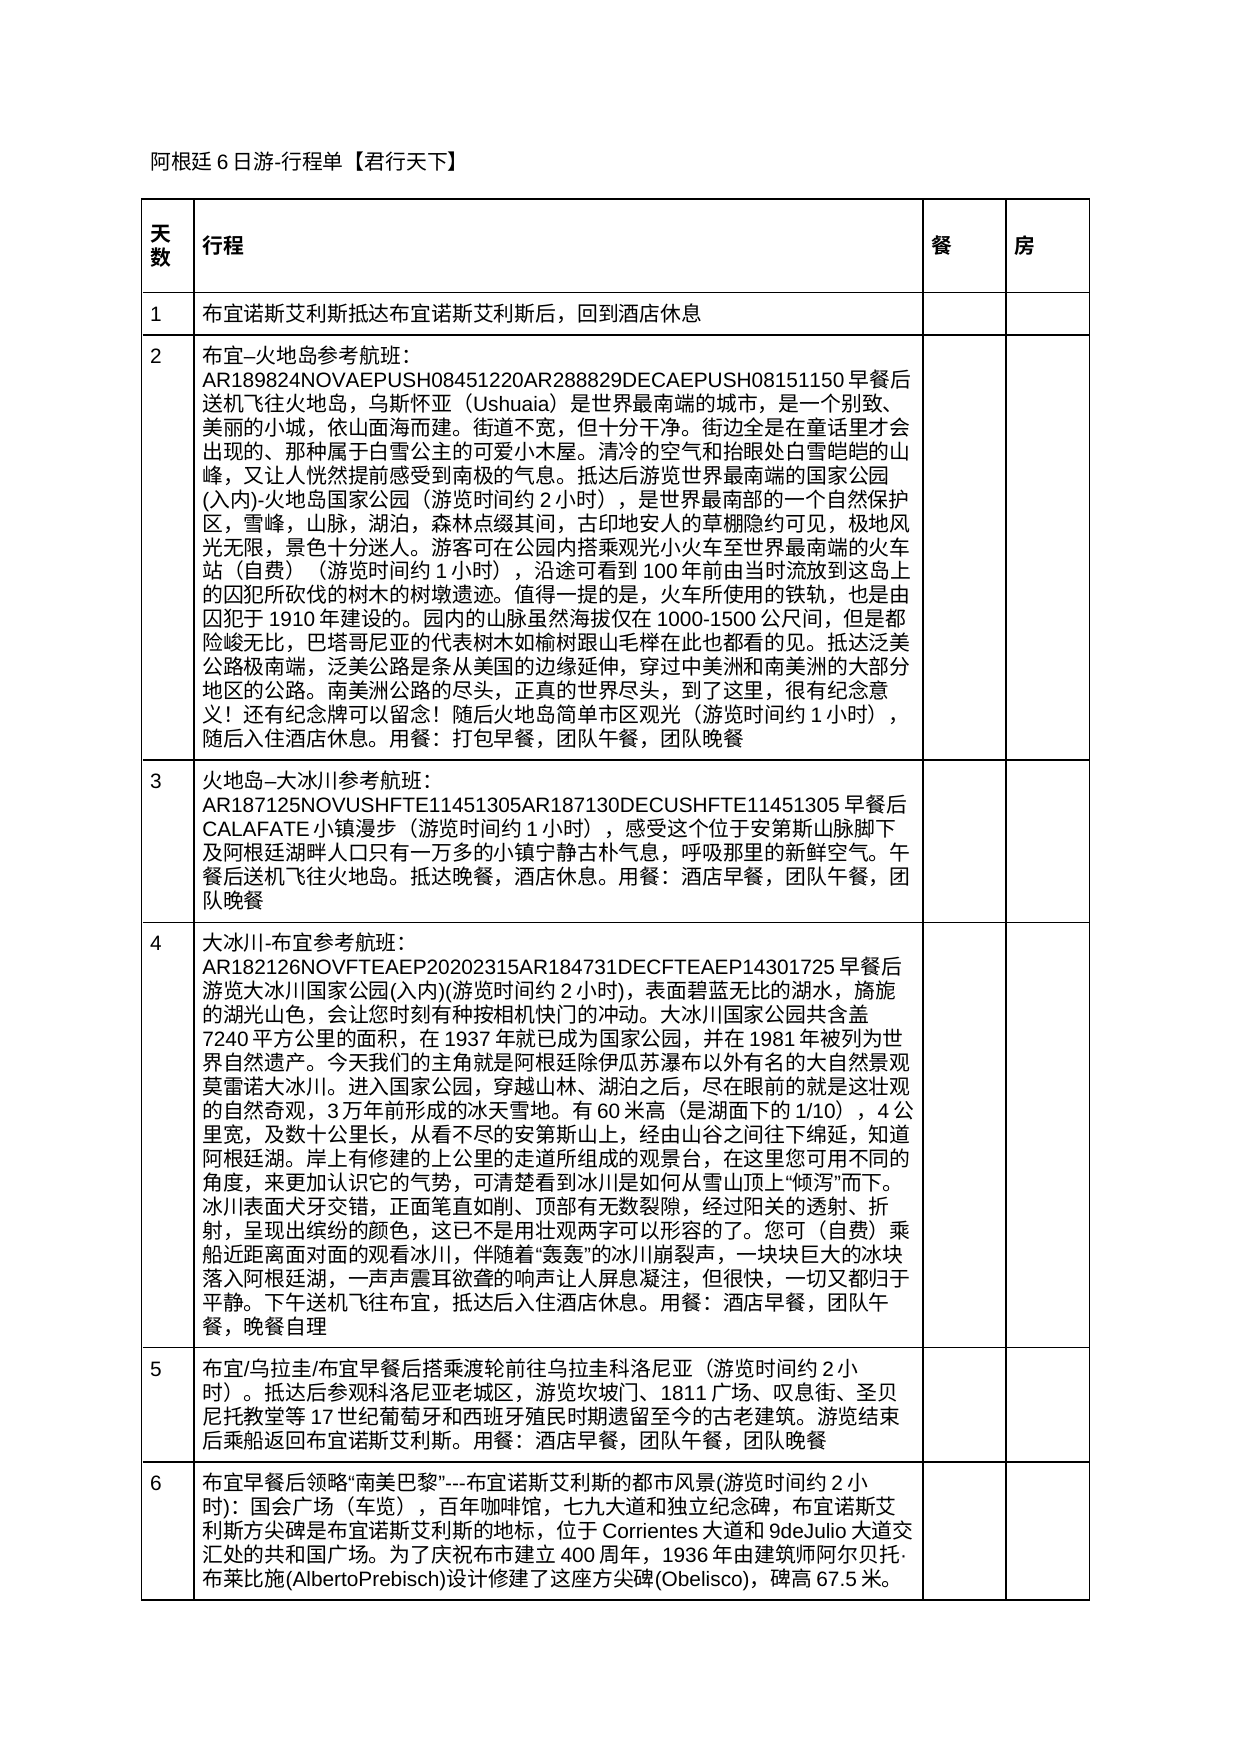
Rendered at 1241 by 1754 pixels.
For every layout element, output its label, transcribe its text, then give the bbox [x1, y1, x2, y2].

table_cell [1007, 1348, 1089, 1461]
table_header 天数 [142, 200, 193, 292]
table_cell [924, 923, 1005, 1347]
table_cell 3 [142, 760, 193, 921]
table_cell 1 [142, 293, 193, 334]
table_cell 火地岛–大冰川参考航班：AR187125NOVUSHFTE11451305AR187130DECUSHFTE11451305早餐后CALAFATE小镇漫步（游览时间约1小时），感受这个位于安第斯山脉脚下及阿根廷湖畔人口只有一万多的小镇宁静古朴气息，呼吸那里的新鲜空气。午餐后送机飞往火地岛。抵达晚餐，酒店休息。用餐：酒店早餐，团队午餐，团队晚餐 [195, 761, 922, 921]
text 阿根廷6日游-行程单【君行天下】 [150, 150, 1090, 174]
table_cell [1007, 293, 1089, 334]
table_cell [924, 761, 1005, 921]
table_cell 2 [142, 335, 193, 759]
table_cell 5 [142, 1348, 193, 1461]
table_cell [924, 1348, 1005, 1461]
table_cell [924, 293, 1005, 334]
table_cell 4 [142, 923, 193, 1347]
table_cell [1007, 923, 1089, 1347]
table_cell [195, 1463, 922, 1599]
table_cell [1007, 1463, 1089, 1599]
table_header 房 [1007, 200, 1089, 292]
table_header 行程 [195, 200, 922, 292]
table_cell 布宜/乌拉圭/布宜早餐后搭乘渡轮前往乌拉圭科洛尼亚（游览时间约2小时）。抵达后参观科洛尼亚老城区，游览坎坡门、1811广场、叹息街、圣贝尼托教堂等17世纪葡萄牙和西班牙殖民时期遗留至今的古老建筑。游览结束后乘船返回布宜诺斯艾利斯。用餐：酒店早餐，团队午餐，团队晚餐 [195, 1348, 922, 1461]
table_cell 6 [142, 1462, 193, 1599]
table_cell 大冰川-布宜参考航班：AR182126NOVFTEAEP20202315AR184731DECFTEAEP14301725早餐后游览大冰川国家公园(入内)(游览时间约2小时)，表面碧蓝无比的湖水，旖旎的湖光山色，会让您时刻有种按相机快门的冲动。大冰川国家公园共含盖7240平方公里的面积，在1937年就已成为国家公园，并在1981年被列为世界自然遗产。今天我们的主角就是阿根廷除伊瓜苏瀑布以外有名的大自然景观莫雷诺大冰川。进入国家公园，穿越山林、湖泊之后，尽在眼前的就是这壮观的自然奇观，3万年前形成的冰天雪地。有60米高（是湖面下的1/10），4公里宽，及数十公里长，从看不尽的安第斯山上，经由山谷之间往下绵延，知道阿根廷湖。岸上有修建的上公里的走道所组成的观景台，在这里您可用不同的角度，来更加认识它的气势，可清楚看到冰川是如何从雪山顶上“倾泻”而下。冰川表面犬牙交错，正面笔直如削、顶部有无数裂隙，经过阳关的透射、折射，呈现出缤纷的颜色，这已不是用壮观两字可以形容的了。您可（自费）乘船近距离面对面的观看冰川，伴随着“轰轰”的冰川崩裂声，一块块巨大的冰块落入阿根廷湖，一声声震耳欲聋的响声让人屏息凝注，但很快，一切又都归于平静。下午送机飞往布宜，抵达后入住酒店休息。用餐：酒店早餐，团队午餐，晚餐自理 [195, 923, 922, 1347]
table_cell [924, 1463, 1005, 1599]
table_cell [1007, 336, 1089, 759]
table_cell [924, 336, 1005, 759]
table_cell 布宜诺斯艾利斯抵达布宜诺斯艾利斯后，回到酒店休息 [195, 293, 922, 334]
table_header 餐 [924, 200, 1005, 292]
table_cell [1007, 761, 1089, 921]
table_cell 布宜–火地岛参考航班：AR189824NOVAEPUSH08451220AR288829DECAEPUSH08151150早餐后送机飞往火地岛，乌斯怀亚（Ushuaia）是世界最南端的城市，是一个别致、美丽的小城，依山面海而建。街道不宽，但十分干净。街边全是在童话里才会出现的、那种属于白雪公主的可爱小木屋。清冷的空气和抬眼处白雪皑皑的山峰，又让人恍然提前感受到南极的气息。抵达后游览世界最南端的国家公园(入内)-火地岛国家公园（游览时间约2小时），是世界最南部的一个自然保护区，雪峰，山脉，湖泊，森林点缀其间，古印地安人的草棚隐约可见，极地风光无限，景色十分迷人。游客可在公园内搭乘观光小火车至世界最南端的火车站（自费）（游览时间约1小时），沿途可看到100年前由当时流放到这岛上的囚犯所砍伐的树木的树墩遗迹。值得一提的是，火车所使用的铁轨，也是由囚犯于1910年建设的。园内的山脉虽然海拔仅在1000-1500公尺间，但是都险峻无比，巴塔哥尼亚的代表树木如榆树跟山毛榉在此也都看的见。抵达泛美公路极南端，泛美公路是条从美国的边缘延伸，穿过中美洲和南美洲的大部分地区的公路。南美洲公路的尽头，正真的世界尽头，到了这里，很有纪念意义！还有纪念牌可以留念！随后火地岛简单市区观光（游览时间约1小时），随后入住酒店休息。用餐：打包早餐，团队午餐，团队晚餐 [195, 336, 922, 759]
